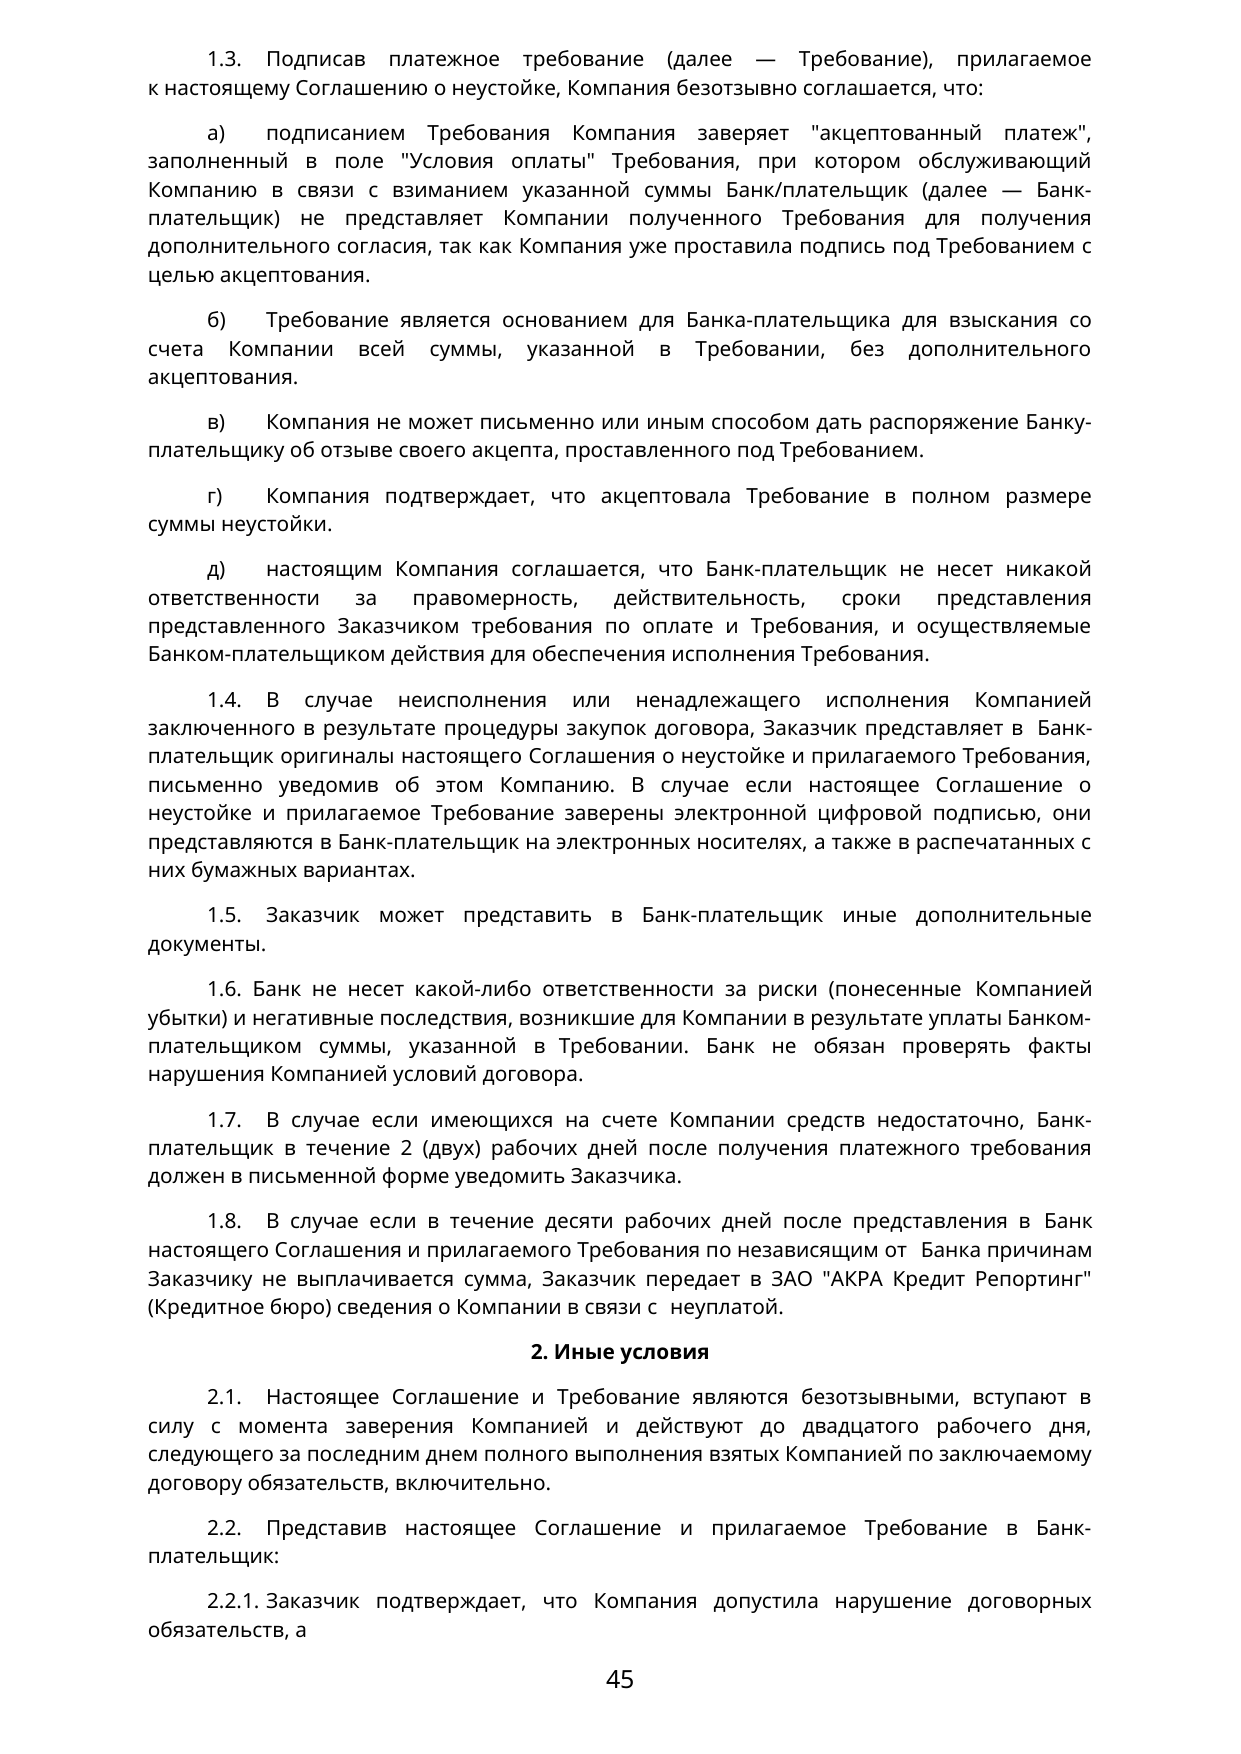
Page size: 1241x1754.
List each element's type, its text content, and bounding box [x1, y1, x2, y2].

text 2.2. Представив настоящее Соглашение и прилагаемое Требование в Банк-плательщик: [148, 1513, 1092, 1570]
text 1.3. Подписав платежное требование (далее — Требование), прилагаемое к настоящему Соглашению о неустойке, Компания безотзывно соглашается, что: [148, 44, 1092, 101]
text 1.4. В случае неисполнения или ненадлежащего исполнения Компанией заключенного в результате процедуры закупок договора, Заказчик представляет в Банк-плательщик оригиналы настоящего Соглашения о неустойке и прилагаемого Требования, письменно уведомив об этом Компанию. В случае если настоящее Соглашение о неустойке и прилагаемое Требование заверены электронной цифровой подписью, они представляются в Банк-плательщик на электронных носителях, а также в распечатанных с них бумажных вариантах. [148, 685, 1092, 884]
text 1.7. В случае если имеющихся на счете Компании средств недостаточно, Банк-плательщик в течение 2 (двух) рабочих дней после получения платежного требования должен в письменной форме уведомить Заказчика. [148, 1105, 1092, 1190]
text 2.2.1. Заказчик подтверждает, что Компания допустила нарушение договорных обязательств, а [148, 1586, 1092, 1643]
text 2.1. Настоящее Соглашение и Требование являются безотзывными, вступают в силу с момента заверения Компанией и действуют до двадцатого рабочего дня, следующего за последним днем полного выполнения взятых Компанией по заключаемому договору обязательств, включительно. [148, 1382, 1092, 1496]
text г) Компания подтверждает, что акцептовала Требование в полном размере суммы неустойки. [148, 481, 1092, 538]
text 1.6. Банк не несет какой-либо ответственности за риски (понесенные Компанией убытки) и негативные последствия, возникшие для Компании в результате уплаты Банком-плательщиком суммы, указанной в Требовании. Банк не обязан проверять факты нарушения Компанией условий договора. [148, 974, 1092, 1088]
text в) Компания не может письменно или иным способом дать распоряжение Банку-плательщику об отзыве своего акцепта, проставленного под Требованием. [148, 407, 1092, 464]
text б) Требование является основанием для Банка-плательщика для взыскания со счета Компании всей суммы, указанной в Требовании, без дополнительного акцептования. [148, 305, 1092, 391]
text 1.5. Заказчик может представить в Банк-плательщик иные дополнительные документы. [148, 901, 1092, 957]
text а) подписанием Требования Компания заверяет "акцептованный платеж", заполненный в поле "Условия оплаты" Требования, при котором обслуживающий Компанию в связи с взиманием указанной суммы Банк/плательщик (далее — Банк-плательщик) не представляет Компании полученного Требования для получения дополнительного согласия, так как Компания уже проставила подпись под Требованием с целью акцептования. [148, 118, 1092, 288]
text д) настоящим Компания соглашается, что Банк-плательщик не несет никакой ответственности за правомерность, действительность, сроки представления представленного Заказчиком требования по оплате и Требования, и осуществляемые Банком-плательщиком действия для обеспечения исполнения Требования. [148, 554, 1092, 668]
text 2. Иные условия [148, 1337, 1092, 1366]
text 1.8. В случае если в течение десяти рабочих дней после представления в Банк настоящего Соглашения и прилагаемого Требования по независящим от Банка причинам Заказчику не выплачивается сумма, Заказчик передает в ЗАО "АКРА Кредит Репортинг" (Кредитное бюро) сведения о Компании в связи с неуплатой. [148, 1207, 1092, 1321]
